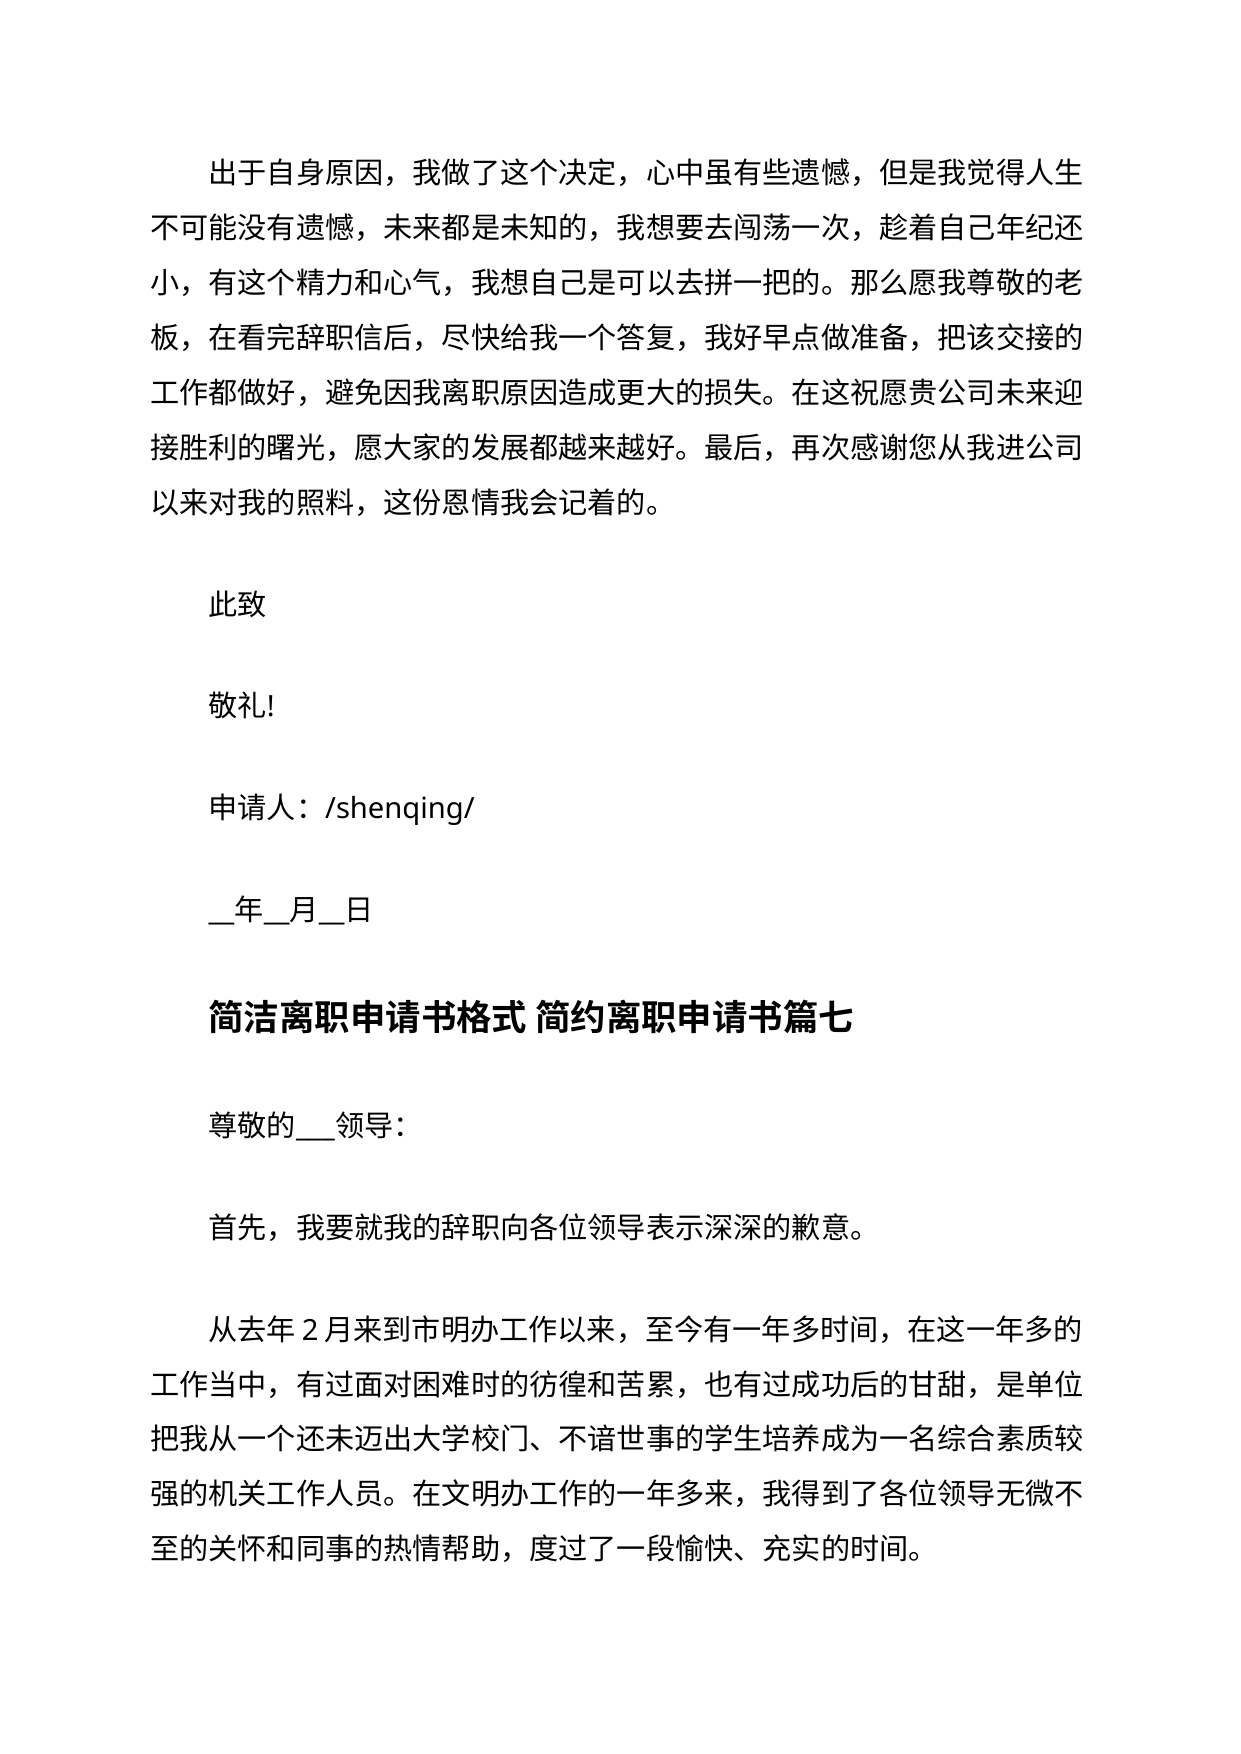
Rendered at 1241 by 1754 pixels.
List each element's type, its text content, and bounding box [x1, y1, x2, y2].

text 此致 [150, 581, 1090, 623]
text __年__月__日 [150, 887, 1090, 929]
text 简洁离职申请书格式 简约离职申请书篇七 [150, 989, 1090, 1040]
text 从去年2月来到市明办工作以来，至今有一年多时间，在这一年多的工作当中，有过面对困难时的彷徨和苦累，也有过成功后的甘甜，是单位把我从一个还未迈出大学校门、不谙世事的学生培养成为一名综合素质较强的机关工作人员。在文明办工作的一年多来，我得到了各位领导无微不至的关怀和同事的热情帮助，度过了一段愉快、充实的时间。 [150, 1306, 1090, 1568]
text 首先，我要就我的辞职向各位领导表示深深的歉意。 [150, 1204, 1090, 1247]
text 出于自身原因，我做了这个决定，心中虽有些遗憾，但是我觉得人生不可能没有遗憾，未来都是未知的，我想要去闯荡一次，趁着自己年纪还小，有这个精力和心气，我想自己是可以去拼一把的。那么愿我尊敬的老板，在看完辞职信后，尽快给我一个答复，我好早点做准备，把该交接的工作都做好，避免因我离职原因造成更大的损失。在这祝愿贵公司未来迎接胜利的曙光，愿大家的发展都越来越好。最后，再次感谢您从我进公司以来对我的照料，这份恩情我会记着的。 [150, 150, 1090, 522]
text 尊敬的___领导： [150, 1102, 1090, 1145]
text 敬礼! [150, 683, 1090, 725]
text 申请人：/shenqing/ [150, 785, 1090, 827]
